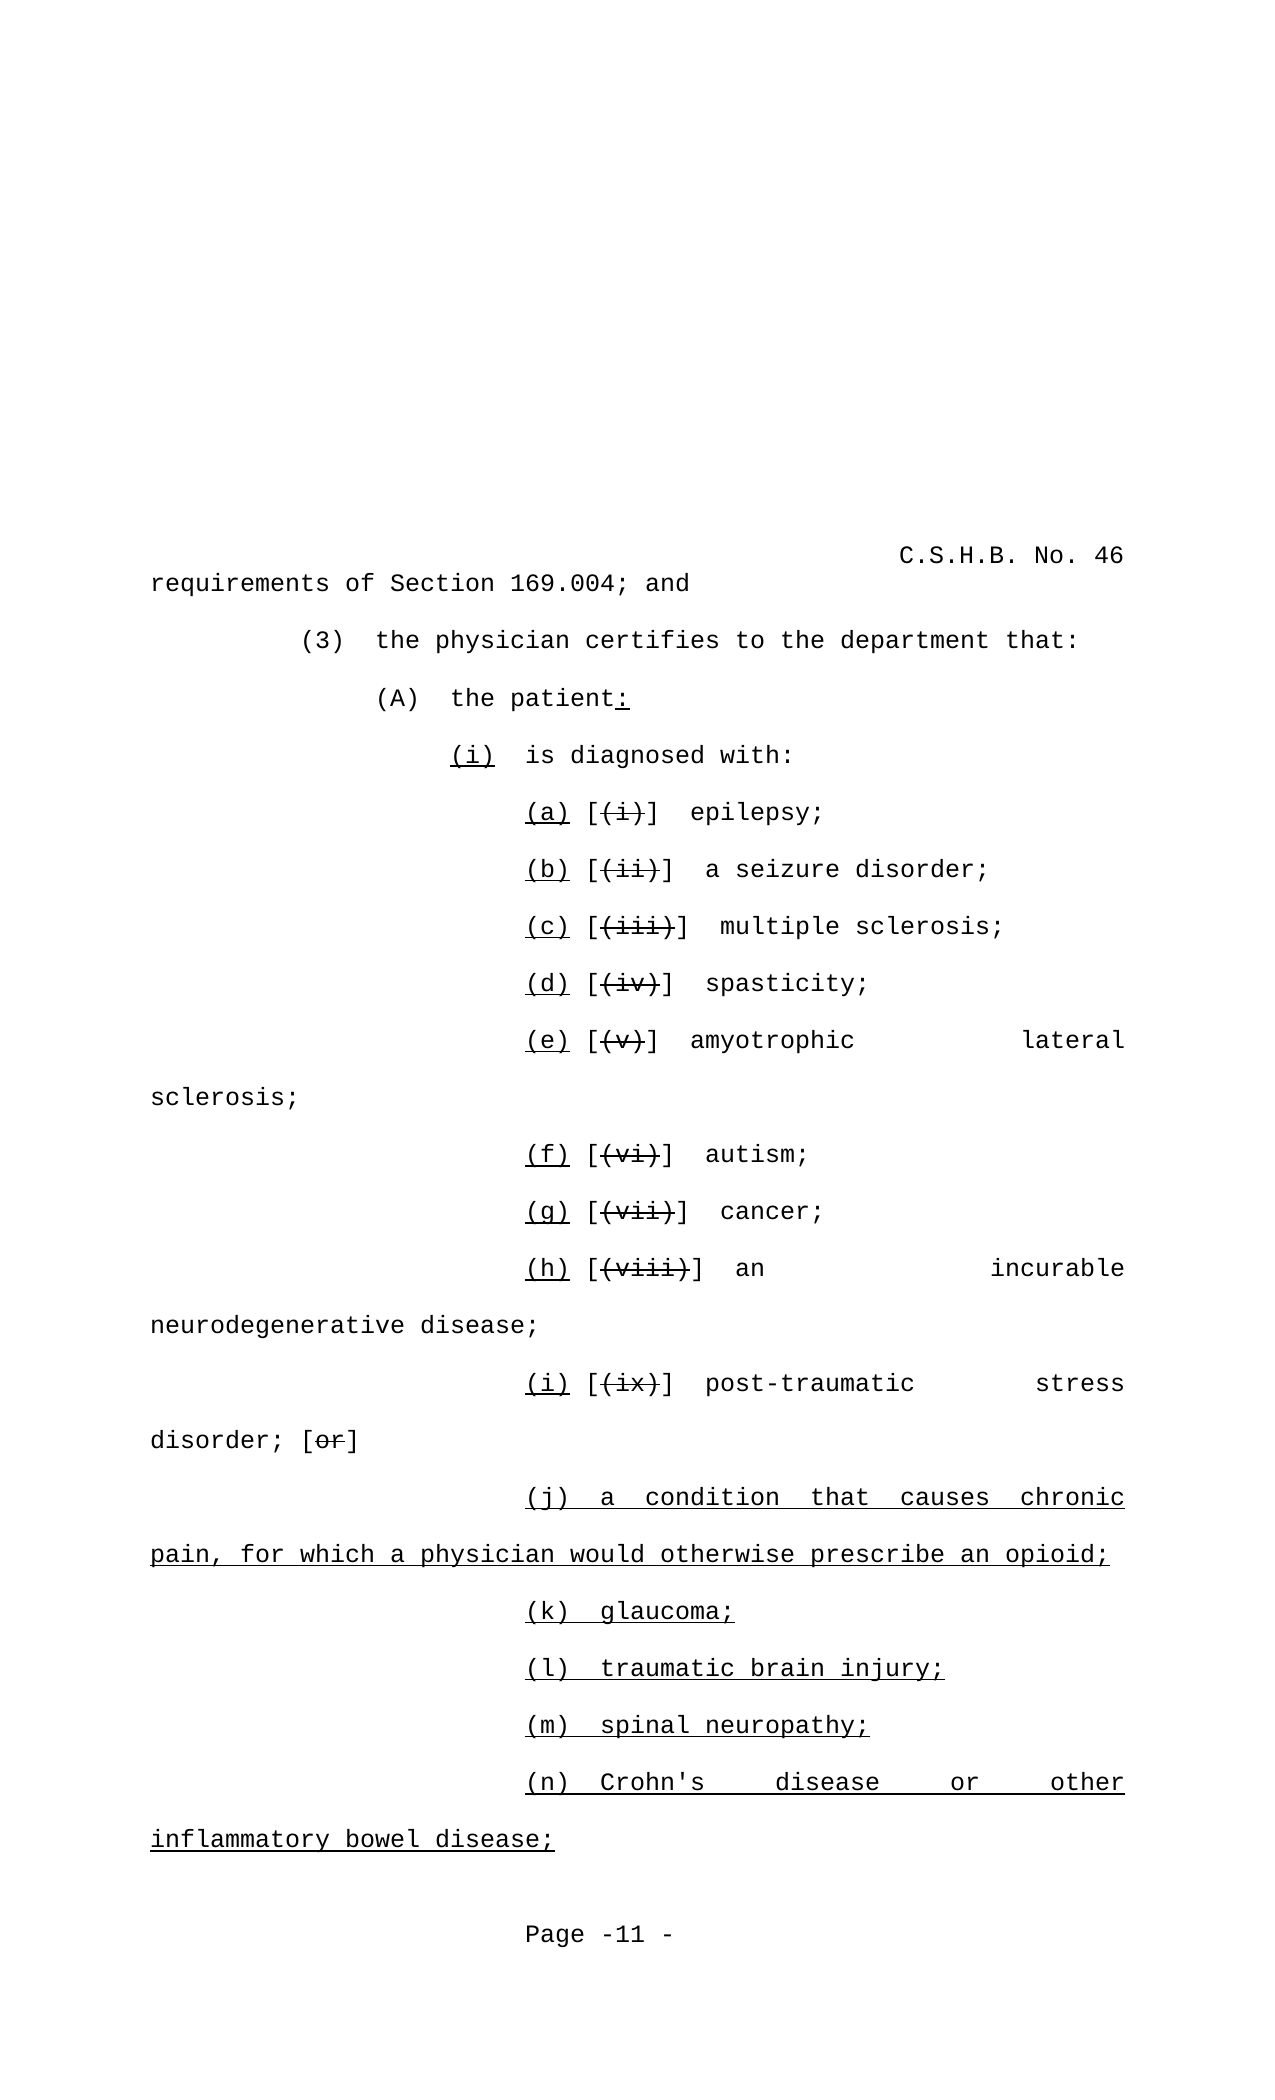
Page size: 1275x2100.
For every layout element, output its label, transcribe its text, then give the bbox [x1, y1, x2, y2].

text (b) [(ii)] a seizure disorder; [150, 856, 1125, 885]
text (a) [(i)] epilepsy; [150, 799, 1125, 828]
text (f) [(vi)] autism; [150, 1142, 1125, 1170]
text (n) Crohn's disease or other inflammatory bowel disease; [150, 1769, 1125, 1855]
text (3) the physician certifies to the department that: [150, 628, 1125, 656]
text (c) [(iii)] multiple sclerosis; [150, 913, 1125, 942]
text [150, 571, 1125, 599]
text (g) [(vii)] cancer; [150, 1199, 1125, 1227]
text (m) spinal neuropathy; [150, 1712, 1125, 1741]
text (k) glaucoma; [150, 1598, 1125, 1627]
text (l) traumatic brain injury; [150, 1655, 1125, 1684]
text (d) [(iv)] spasticity; [150, 970, 1125, 999]
text (e) [(v)] amyotrophic lateral sclerosis; [150, 1027, 1125, 1113]
text (h) [(viii)] an incurable neurodegenerative disease; [150, 1256, 1125, 1341]
text (j) a condition that causes chronic pain, for which a physician would otherwise prescribe an opioid; [150, 1484, 1125, 1570]
text (i) [(ix)] post-traumatic stress disorder; [or] [150, 1370, 1125, 1456]
text (i) is diagnosed with: [150, 742, 1125, 771]
text (A) the patient: [150, 685, 1125, 713]
